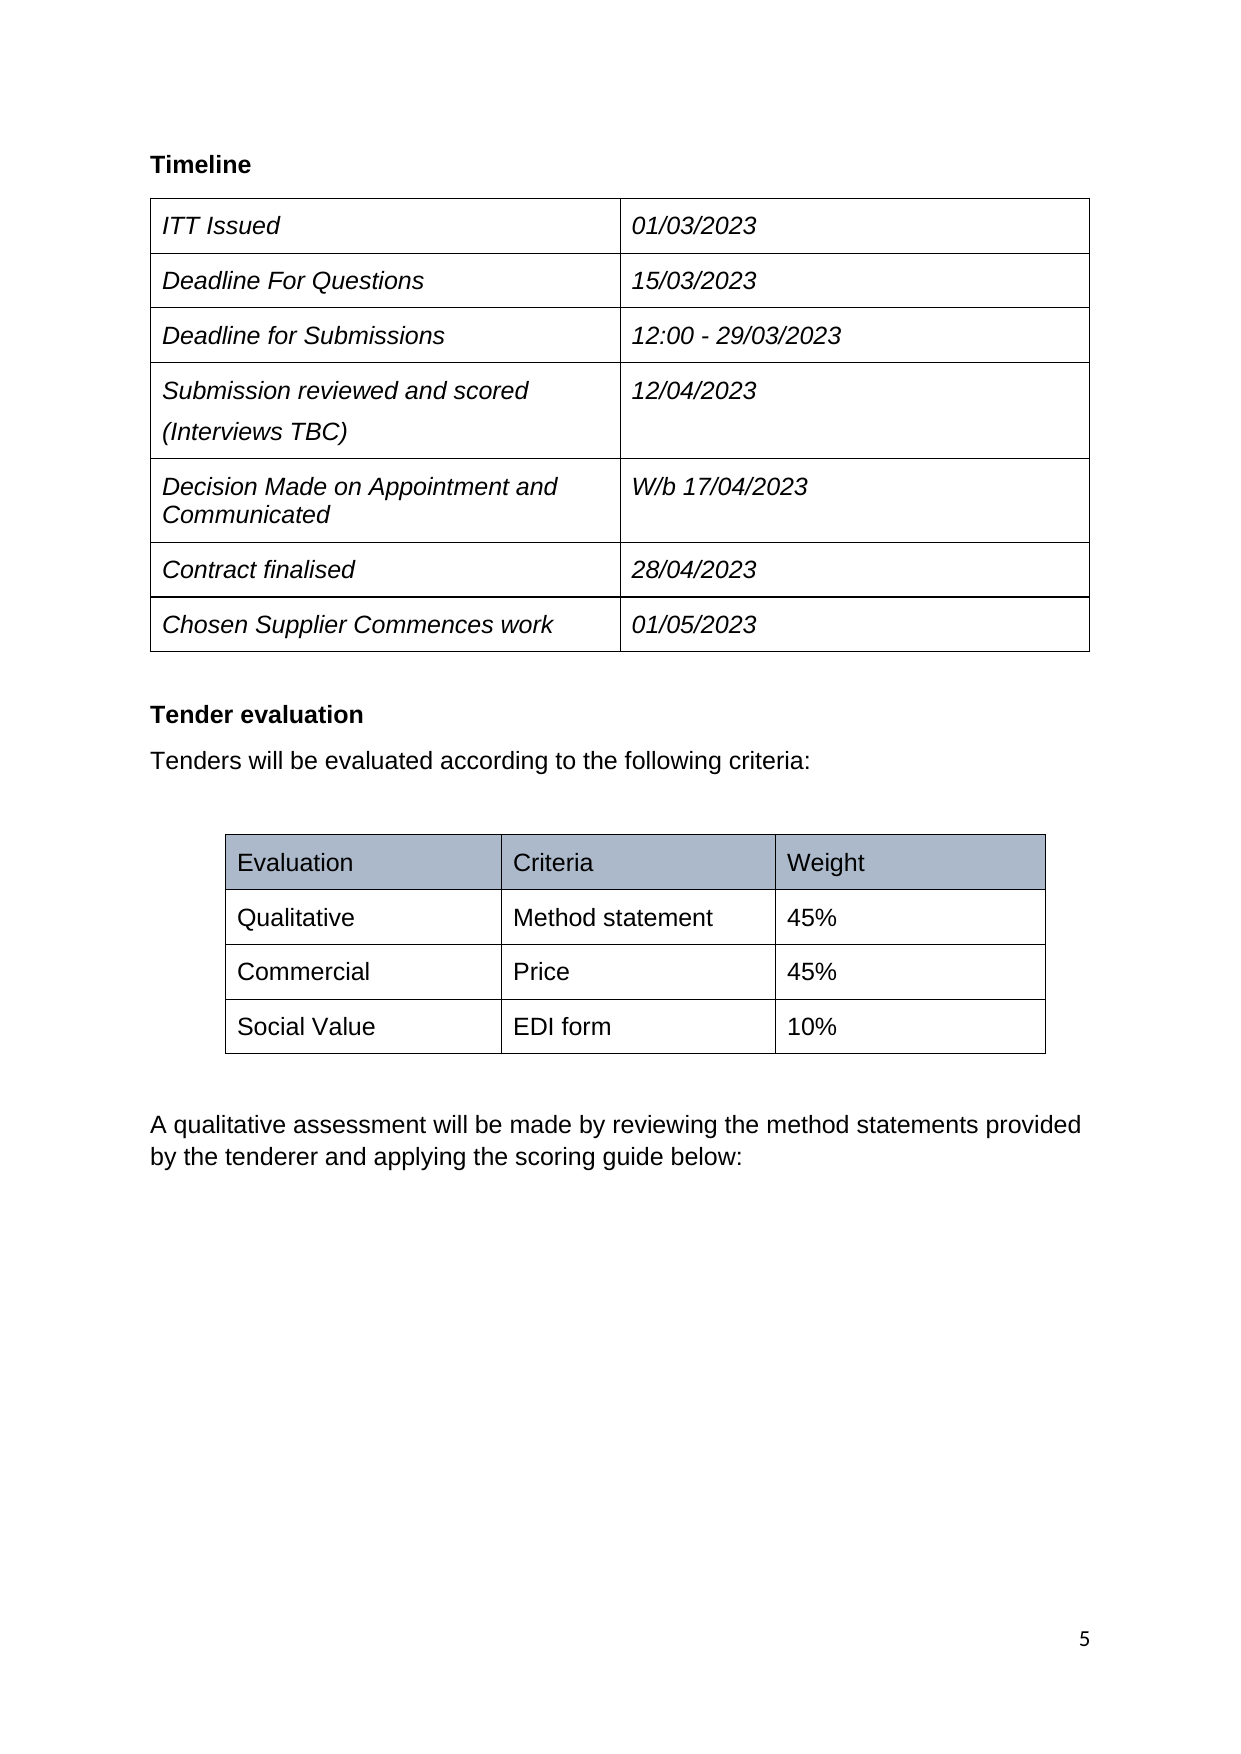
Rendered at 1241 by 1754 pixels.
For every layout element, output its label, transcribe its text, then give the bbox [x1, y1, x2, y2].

table_cell 12:00 - 29/03/2023 [621, 308, 1089, 362]
table_cell W/b 17/04/2023 [621, 459, 1089, 542]
text Timeline [150, 150, 1090, 179]
table_cell Contract finalised [151, 543, 620, 596]
table_cell 15/03/2023 [621, 254, 1089, 307]
table_cell 10% [776, 1000, 1045, 1053]
table_header ITT Issued [151, 199, 620, 252]
table_cell 28/04/2023 [621, 543, 1089, 596]
text A qualitative assessment will be made by reviewing the method statements provided by the tenderer and applying the scoring guide below: [150, 1110, 1090, 1170]
table_cell 45% [776, 890, 1045, 944]
table_header Evaluation [226, 835, 501, 889]
table_cell 45% [776, 945, 1045, 998]
table_cell Social Value [226, 1000, 501, 1053]
table_cell Qualitative [226, 890, 501, 944]
text Tenders will be evaluated according to the following criteria: [150, 750, 1090, 774]
table_cell Deadline For Questions [151, 254, 620, 307]
table_cell Method statement [502, 890, 775, 944]
table_cell Chosen Supplier Commences work [151, 598, 620, 651]
table_cell 12/04/2023 [621, 363, 1089, 458]
table_header Weight [776, 835, 1045, 889]
table_cell Commercial [226, 945, 501, 998]
table_cell Price [502, 945, 775, 998]
table_cell Decision Made on Appointment and Communicated [151, 459, 620, 542]
table_cell EDI form [502, 1000, 775, 1053]
table_cell Submission reviewed and scored (Interviews TBC) [151, 363, 620, 458]
table_header 01/03/2023 [621, 199, 1089, 252]
text Tender evaluation [150, 700, 1090, 729]
table_cell 01/05/2023 [621, 598, 1089, 651]
table_cell Deadline for Submissions [151, 308, 620, 362]
table_header Criteria [502, 835, 775, 889]
